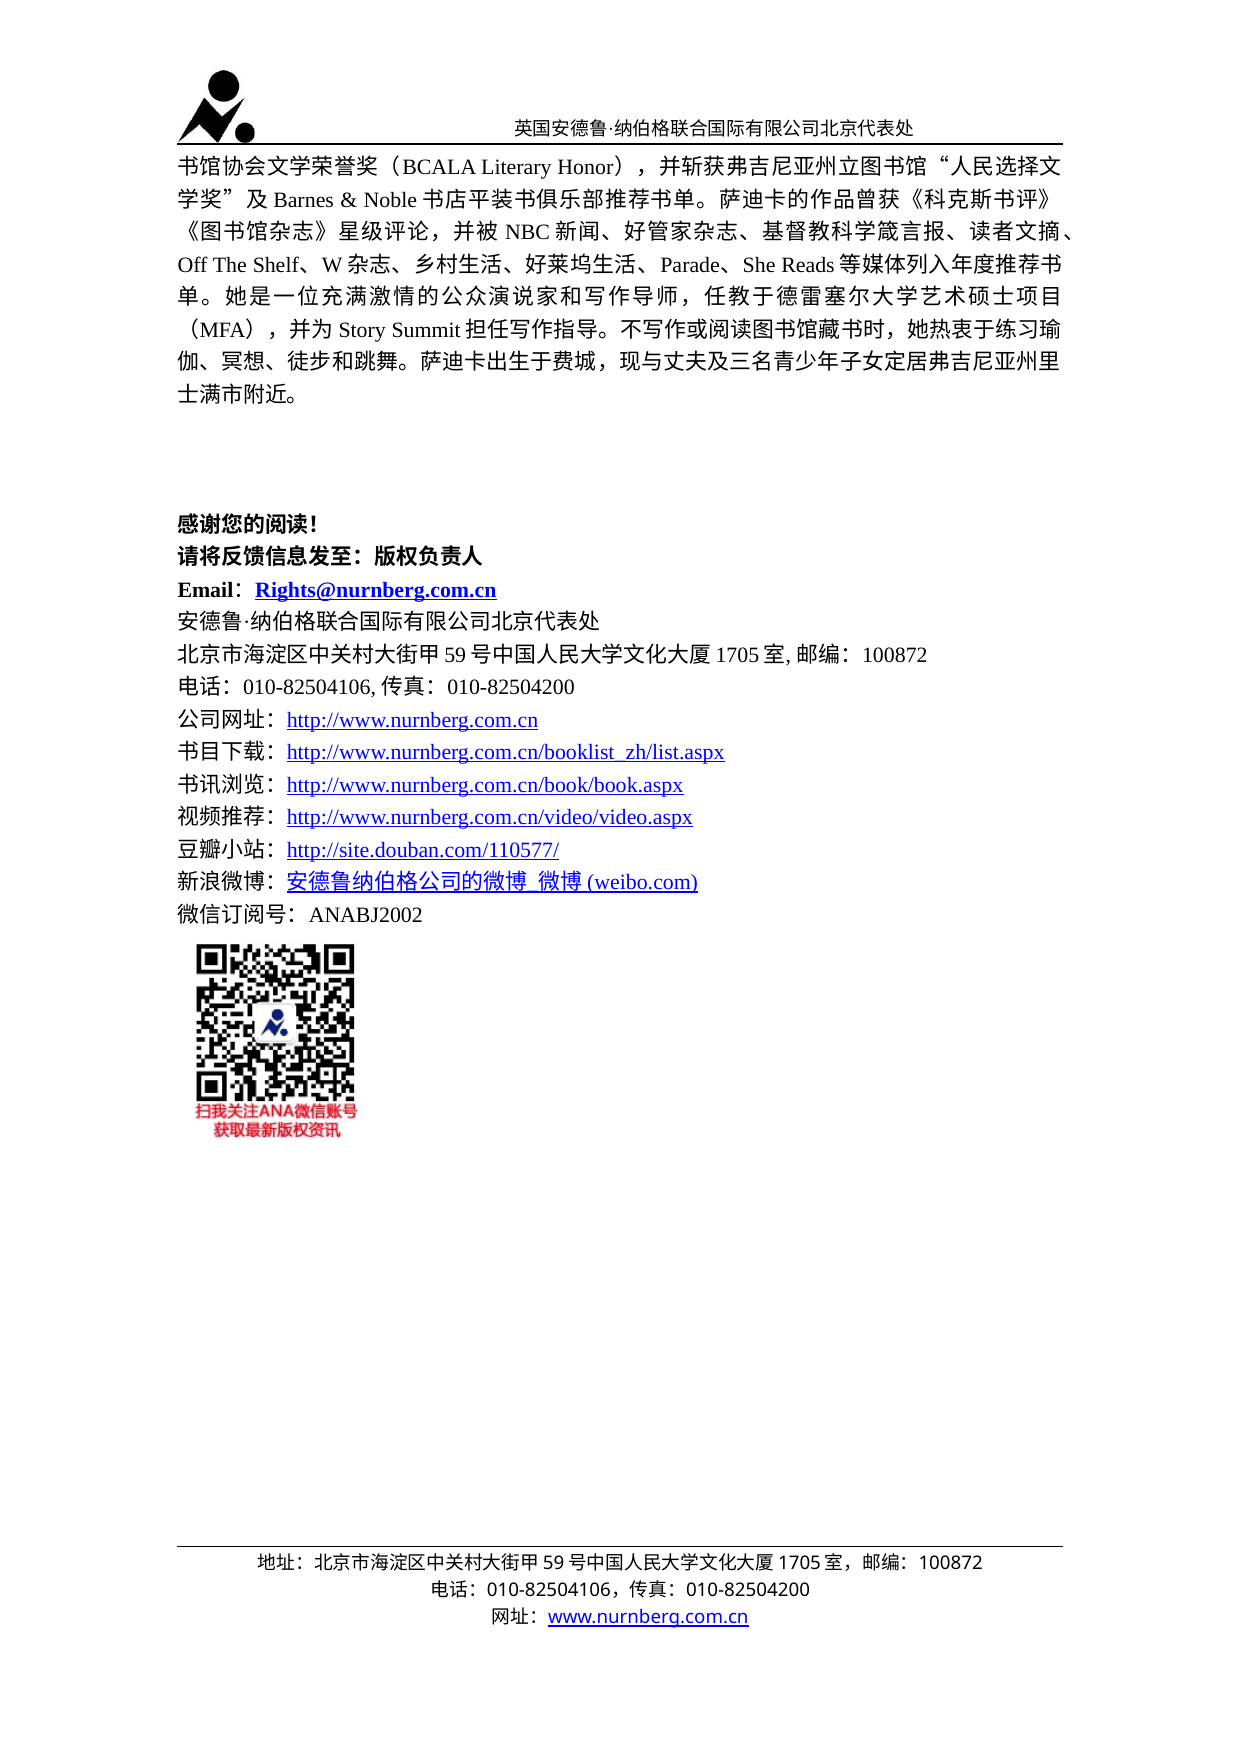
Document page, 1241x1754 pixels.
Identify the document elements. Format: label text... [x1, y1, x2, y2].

text 豆瓣小站：http://site.douban.com/110577/ [177, 831, 1063, 864]
text 视频推荐：http://www.nurnberg.com.cn/video/video.aspx [177, 799, 1063, 831]
text 请将反馈信息发至：版权负责人 [177, 539, 1063, 571]
text 书目下载：http://www.nurnberg.com.cn/booklist_zh/list.aspx [177, 734, 1063, 766]
text 新浪微博：安德鲁纳伯格公司的微博_微博 (weibo.com) [587, 864, 1063, 896]
text 安德鲁·纳伯格联合国际有限公司北京代表处 [177, 604, 1063, 636]
picture [177, 928, 374, 1143]
text Email：Rights@nurnberg.com.cn [177, 571, 1063, 604]
text 感谢您的阅读！ [177, 506, 1063, 539]
picture [177, 70, 255, 143]
text 书讯浏览：http://www.nurnberg.com.cn/book/book.aspx [177, 766, 1063, 799]
text 北京市海淀区中关村大街甲59号中国人民大学文化大厦1705室, 邮编：100872 [177, 636, 1063, 669]
text 微信订阅号：ANABJ2002 [177, 896, 1063, 929]
text 公司网址：http://www.nurnberg.com.cn [177, 701, 1063, 734]
text 电话：010-82504106, 传真：010-82504200 [177, 669, 1063, 701]
